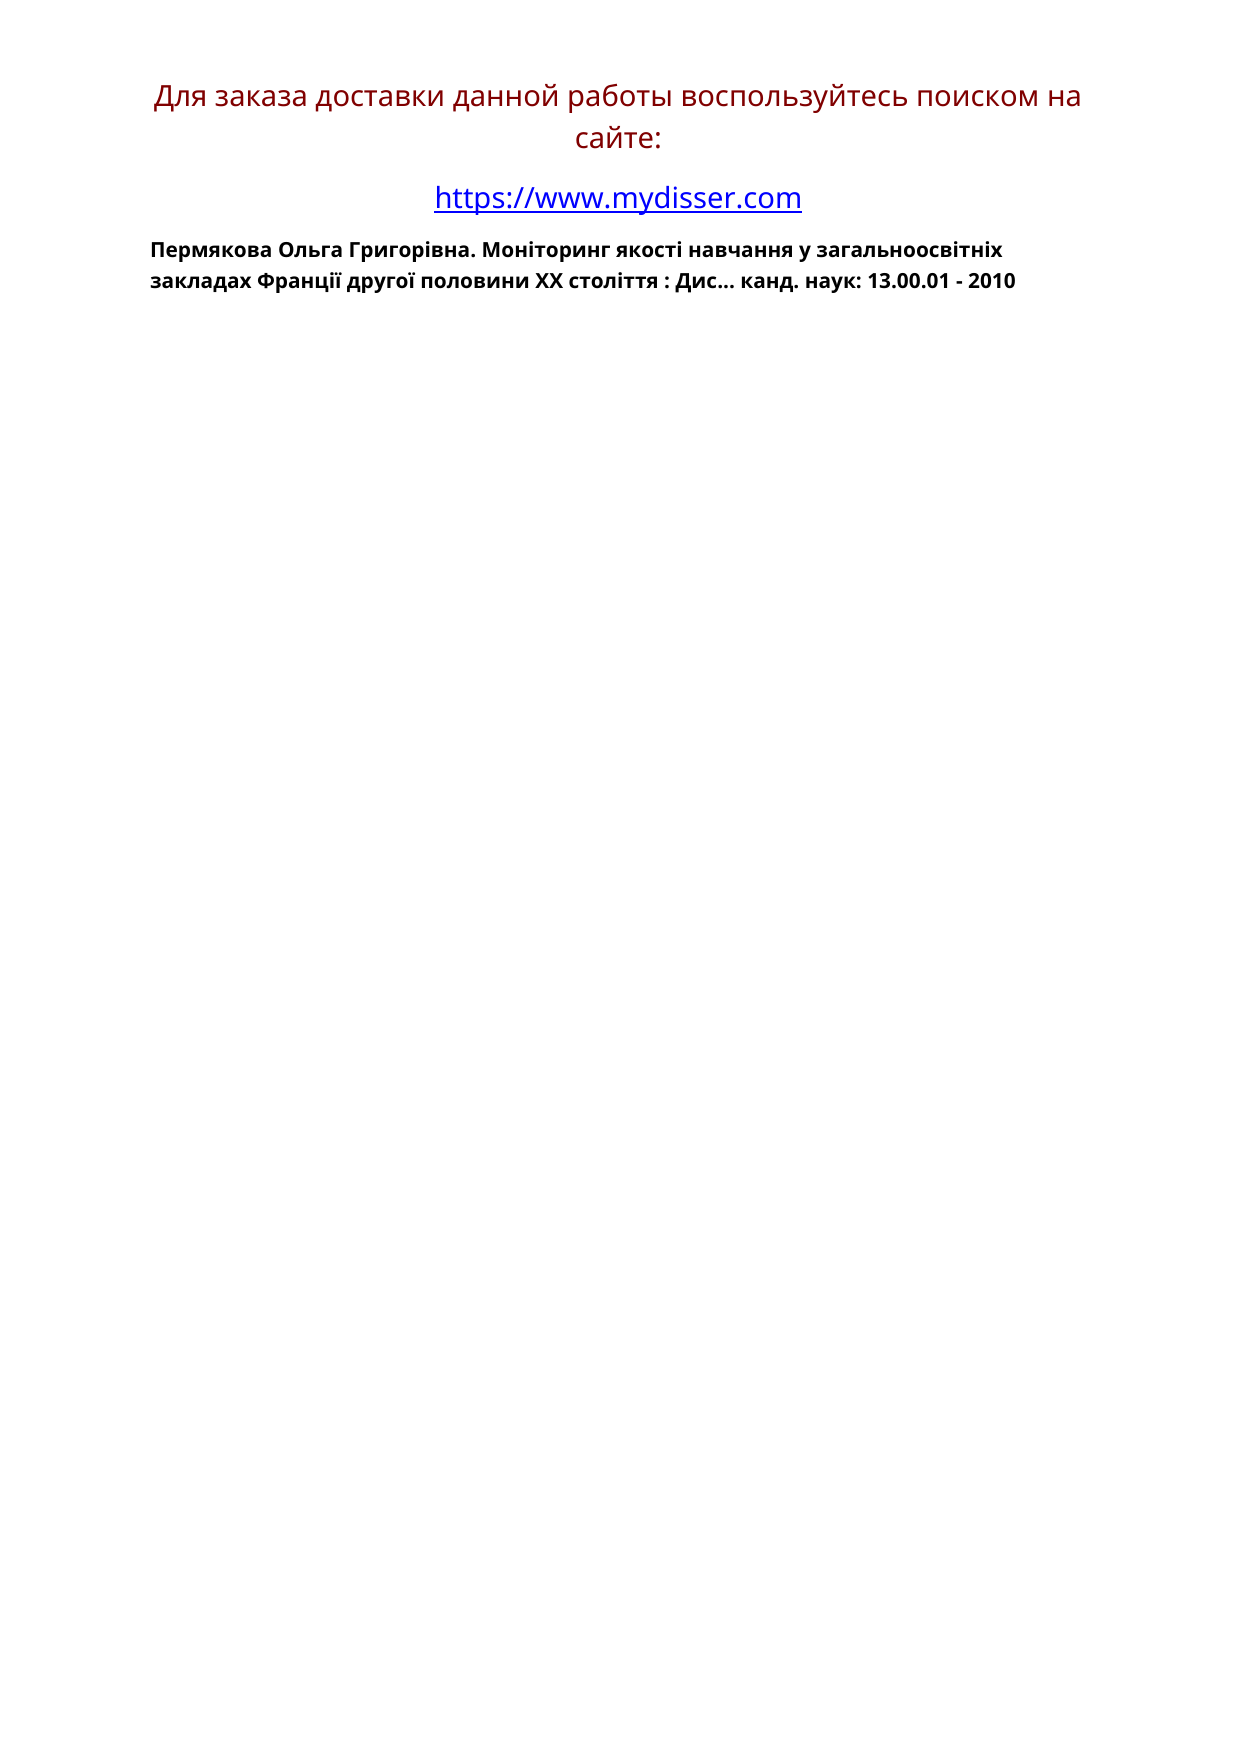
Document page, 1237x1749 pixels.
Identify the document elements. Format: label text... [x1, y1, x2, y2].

text Пермякова Ольга Григорівна. Моніторинг якості навчання у загальноосвітніх закладах Франції другої половини ХХ століття : Дис... канд. наук: 13.00.01 - 2010 [150, 236, 1086, 294]
